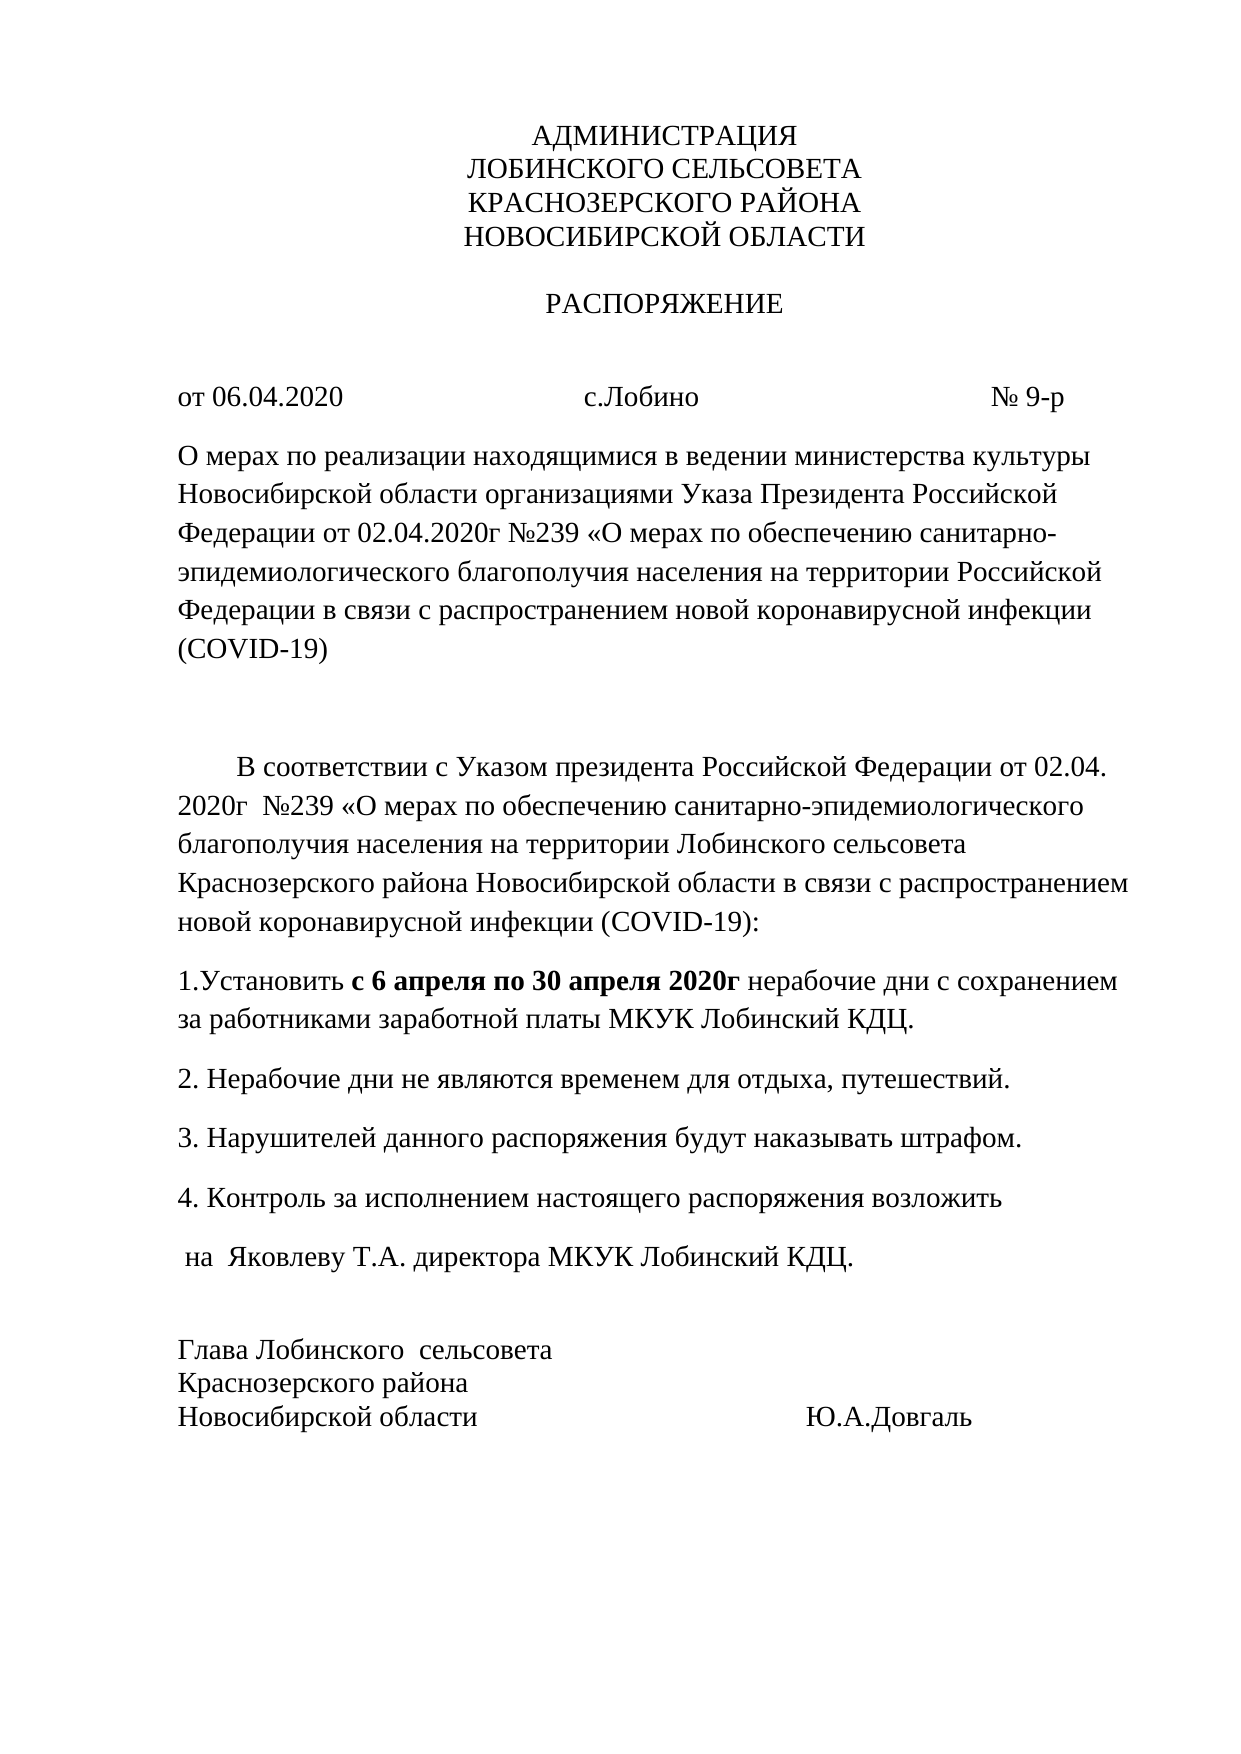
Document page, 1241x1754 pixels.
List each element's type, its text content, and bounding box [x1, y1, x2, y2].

text ЛОБИНСКОГО СЕЛЬСОВЕТА [177, 152, 1152, 185]
text Краснозерского района [177, 1366, 1152, 1399]
text от 06.04.2020 с.Лобино № 9-р [177, 379, 1152, 412]
text на Яковлеву Т.А. директора МКУК Лобинский КДЦ. [177, 1239, 1152, 1273]
text 2. Нерабочие дни не являются временем для отдыха, путешествий. [177, 1061, 1152, 1094]
text 1.Установить с 6 апреля по 30 апреля 2020г нерабочие дни с сохранением за работниками заработной платы МКУК Лобинский КДЦ. [177, 963, 1152, 1035]
text Новосибирской области Ю.А.Довгаль [177, 1399, 1152, 1433]
text О мерах по реализации находящимися в ведении министерства культуры Новосибирской области организациями Указа Президента Российской Федерации от 02.04.2020г №239 «О мерах по обеспечению санитарно-эпидемиологического благополучия населения на территории Российской Федерации в связи с распространением новой коронавирусной инфекции (COVID-19) [177, 438, 1152, 664]
text 4. Контроль за исполнением настоящего распоряжения возложить [177, 1180, 1152, 1213]
text В соответствии с Указом президента Российской Федерации от 02.04. 2020г №239 «О мерах по обеспечению санитарно-эпидемиологического благополучия населения на территории Лобинского сельсовета Краснозерского района Новосибирской области в связи с распространением новой коронавирусной инфекции (COVID-19): [177, 749, 1152, 937]
text НОВОСИБИРСКОЙ ОБЛАСТИ [177, 219, 1152, 252]
text 3. Нарушителей данного распоряжения будут наказывать штрафом. [177, 1120, 1152, 1154]
text РАСПОРЯЖЕНИЕ [177, 286, 1152, 319]
text Глава Лобинского сельсовета [177, 1332, 1152, 1366]
text АДМИНИСТРАЦИЯ [177, 118, 1152, 152]
text КРАСНОЗЕРСКОГО РАЙОНА [177, 185, 1152, 219]
